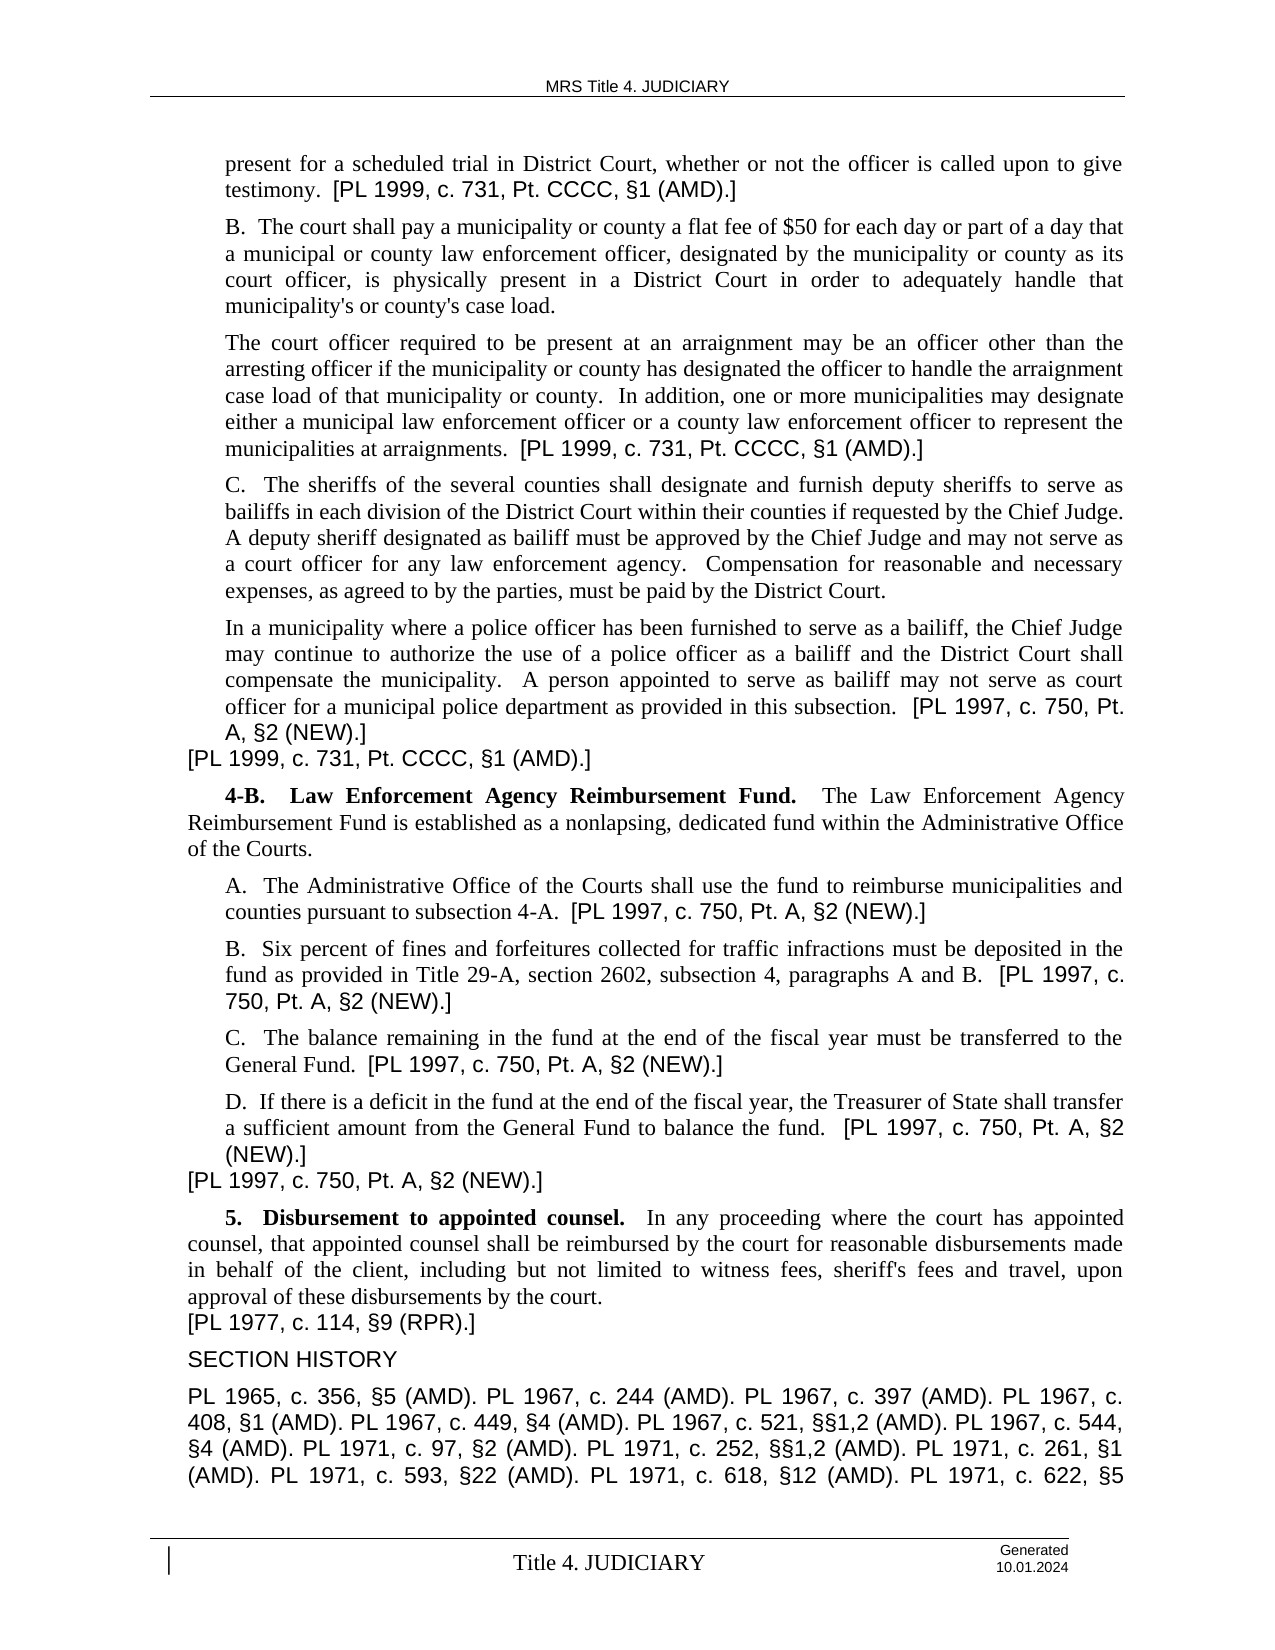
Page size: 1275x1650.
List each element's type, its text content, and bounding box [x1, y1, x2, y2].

text A. The Administrative Office of the Courts shall use the fund to reimburse municipalities and counties pursuant to subsection 4‑A. [PL 1997, c. 750, Pt. A, §2 (NEW).] [225, 872, 1125, 924]
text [187, 1383, 1125, 1488]
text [225, 150, 1125, 203]
text The court officer required to be present at an arraignment may be an officer other than the arresting officer if the municipality or county has designated the officer to handle the arraignment case load of that municipality or county. In addition, one or more municipalities may designate either a municipal law enforcement officer or a county law enforcement officer to represent the municipalities at arraignments. [PL 1999, c. 731, Pt. CCCC, §1 (AMD).] [225, 329, 1125, 461]
text [PL 1999, c. 731, Pt. CCCC, §1 (AMD).] [187, 745, 1125, 772]
text D. If there is a deficit in the fund at the end of the fiscal year, the Treasurer of State shall transfer a sufficient amount from the General Fund to balance the fund. [PL 1997, c. 750, Pt. A, §2 (NEW).] [225, 1088, 1125, 1167]
text B. Six percent of fines and forfeitures collected for traffic infractions must be deposited in the fund as provided in Title 29‑A, section 2602, subsection 4, paragraphs A and B. [PL 1997, c. 750, Pt. A, §2 (NEW).] [225, 935, 1125, 1014]
text 4-B. Law Enforcement Agency Reimbursement Fund. The Law Enforcement Agency Reimbursement Fund is established as a nonlapsing, dedicated fund within the Administrative Office of the Courts. [187, 782, 1125, 861]
text In a municipality where a police officer has been furnished to serve as a bailiff, the Chief Judge may continue to authorize the use of a police officer as a bailiff and the District Court shall compensate the municipality. A person appointed to serve as bailiff may not serve as court officer for a municipal police department as provided in this subsection. [PL 1997, c. 750, Pt. A, §2 (NEW).] [225, 613, 1125, 745]
text C. The sheriffs of the several counties shall designate and furnish deputy sheriffs to serve as bailiffs in each division of the District Court within their counties if requested by the Chief Judge. A deputy sheriff designated as bailiff must be approved by the Chief Judge and may not serve as a court officer for any law enforcement agency. Compensation for reasonable and necessary expenses, as agreed to by the parties, must be paid by the District Court. [225, 471, 1125, 603]
text 5. Disbursement to appointed counsel. In any proceeding where the court has appointed counsel, that appointed counsel shall be reimbursed by the court for reasonable disbursements made in behalf of the client, including but not limited to witness fees, sheriff's fees and travel, upon approval of these disbursements by the court. [187, 1204, 1125, 1309]
text [PL 1997, c. 750, Pt. A, §2 (NEW).] [187, 1167, 1125, 1193]
text C. The balance remaining in the fund at the end of the fiscal year must be transferred to the General Fund. [PL 1997, c. 750, Pt. A, §2 (NEW).] [225, 1024, 1125, 1077]
text [PL 1977, c. 114, §9 (RPR).] [187, 1309, 1125, 1335]
text B. The court shall pay a municipality or county a flat fee of $50 for each day or part of a day that a municipal or county law enforcement officer, designated by the municipality or county as its court officer, is physically present in a District Court in order to adequately handle that municipality's or county's case load. [225, 213, 1125, 319]
text SECTION HISTORY [187, 1346, 1125, 1372]
